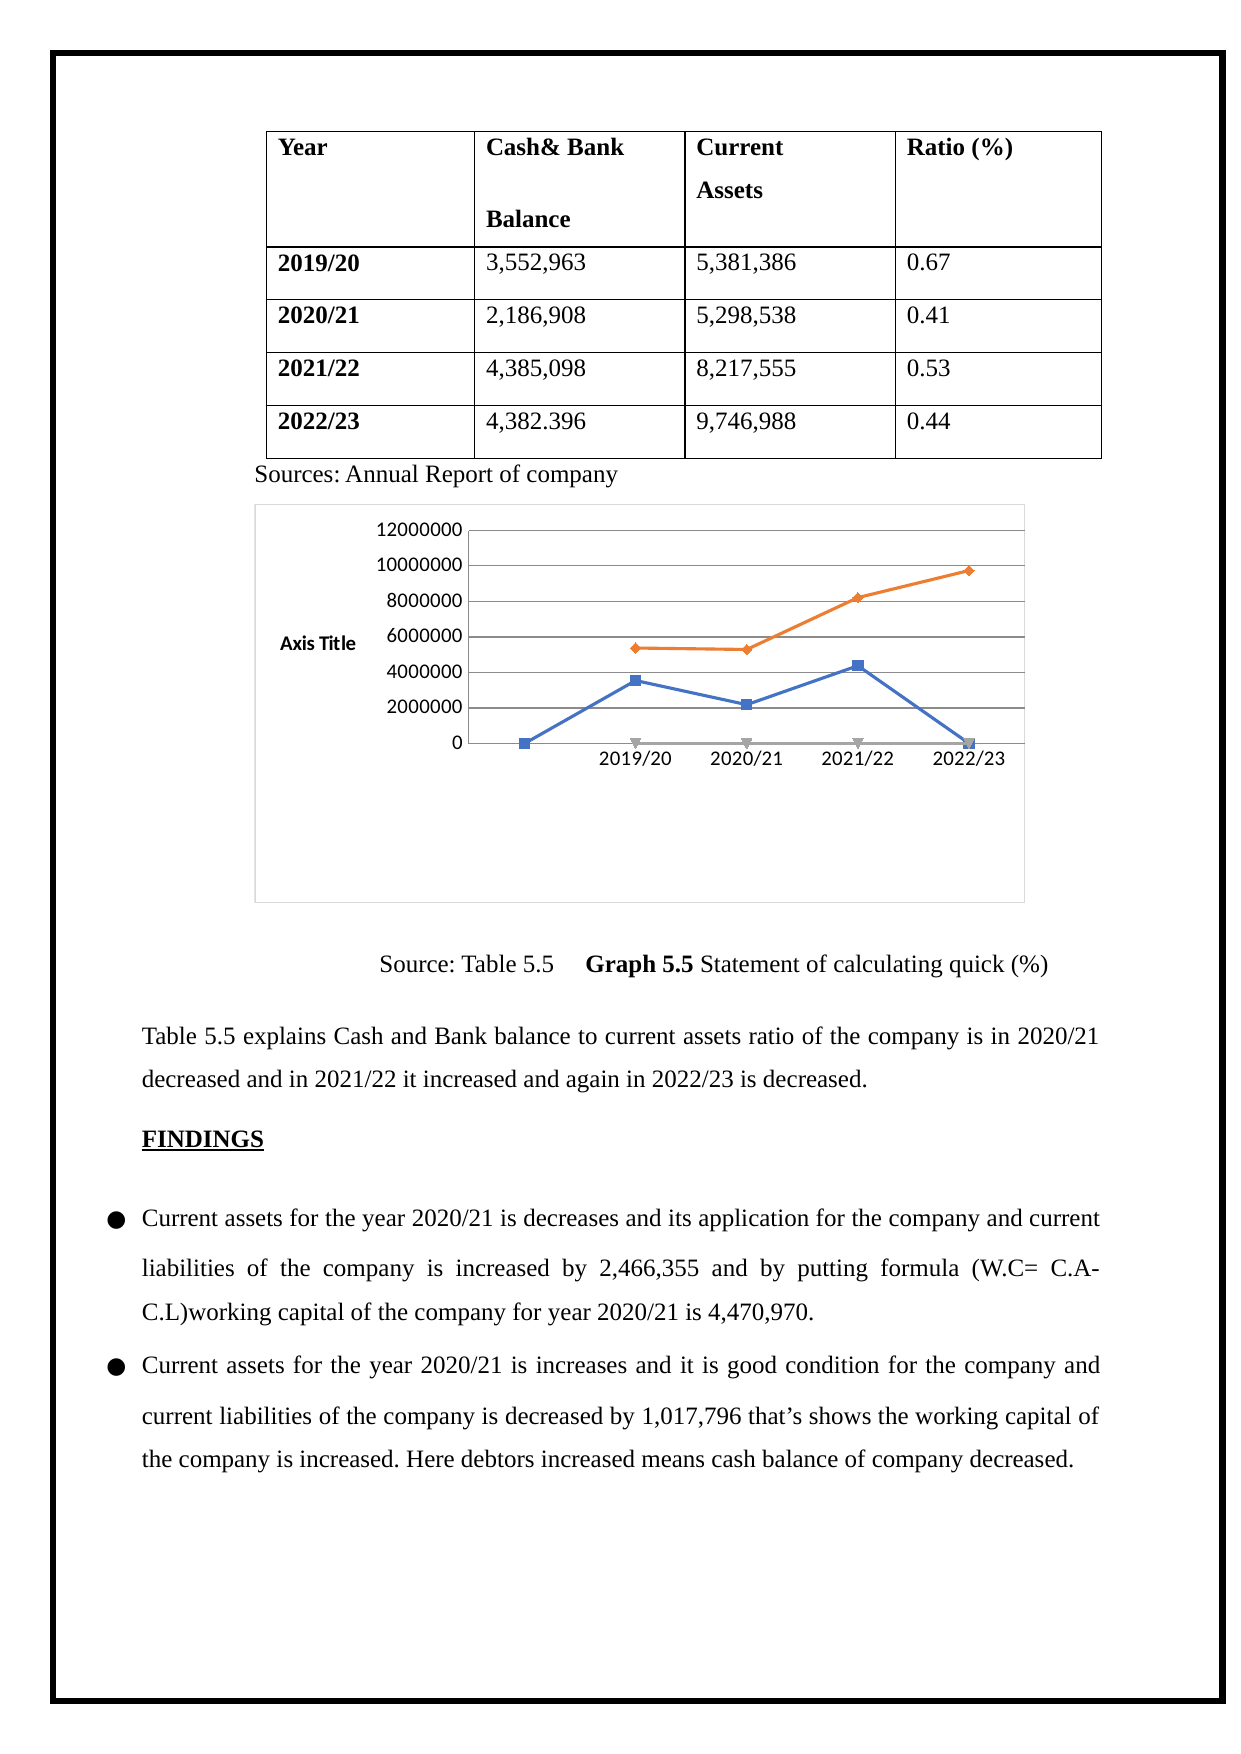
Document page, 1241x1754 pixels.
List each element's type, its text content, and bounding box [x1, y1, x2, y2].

table_header Ratio (%) [896, 132, 1101, 246]
subtitle FINDINGS [142, 1124, 1101, 1153]
list Current assets for the year 2020/21 is increases and it is good condition for the company and current liabilities of the company is decreased by 1,017,796 that’s shows the working capital of the company is increased. Here debtors increased means cash balance of company decreased. [106, 1340, 1101, 1473]
table_cell 2021/22 [267, 353, 474, 405]
table_cell 2022/23 [267, 406, 474, 458]
text Sources: Annual Report of company [142, 459, 1101, 487]
list Current assets for the year 2020/21 is decreases and its application for the company and current liabilities of the company is increased by 2,466,355 and by putting formula (W.C= C.A- C.L)working capital of the company for year 2020/21 is 4,470,970. [106, 1192, 1101, 1325]
table_header Cash& Bank Balance [475, 132, 684, 246]
table_cell 2019/20 [267, 248, 474, 299]
table_cell 3,552,963 [475, 248, 684, 299]
table_cell 2,186,908 [475, 300, 684, 352]
table_cell 0.41 [896, 300, 1101, 352]
text Source: Table 5.5 Graph 5.5 Statement of calculating quick (%) [142, 518, 1101, 978]
table_cell 0.53 [896, 353, 1101, 405]
table_cell 4,382.396 [475, 406, 684, 458]
table_cell 8,217,555 [686, 353, 895, 405]
table_header Year [267, 132, 474, 246]
table_cell 5,298,538 [686, 300, 895, 352]
table_cell 9,746,988 [686, 406, 895, 458]
table_header Current Assets [686, 132, 895, 246]
table_cell 0.67 [896, 248, 1101, 299]
table_cell 0.44 [896, 406, 1101, 458]
table_cell 4,385,098 [475, 353, 684, 405]
table_cell 5,381,386 [686, 248, 895, 299]
text Table 5.5 explains Cash and Bank balance to current assets ratio of the company is in 2020/21 decreased and in 2021/22 it increased and again in 2022/23 is decreased. [142, 1021, 1101, 1093]
table_cell 2020/21 [267, 300, 474, 352]
